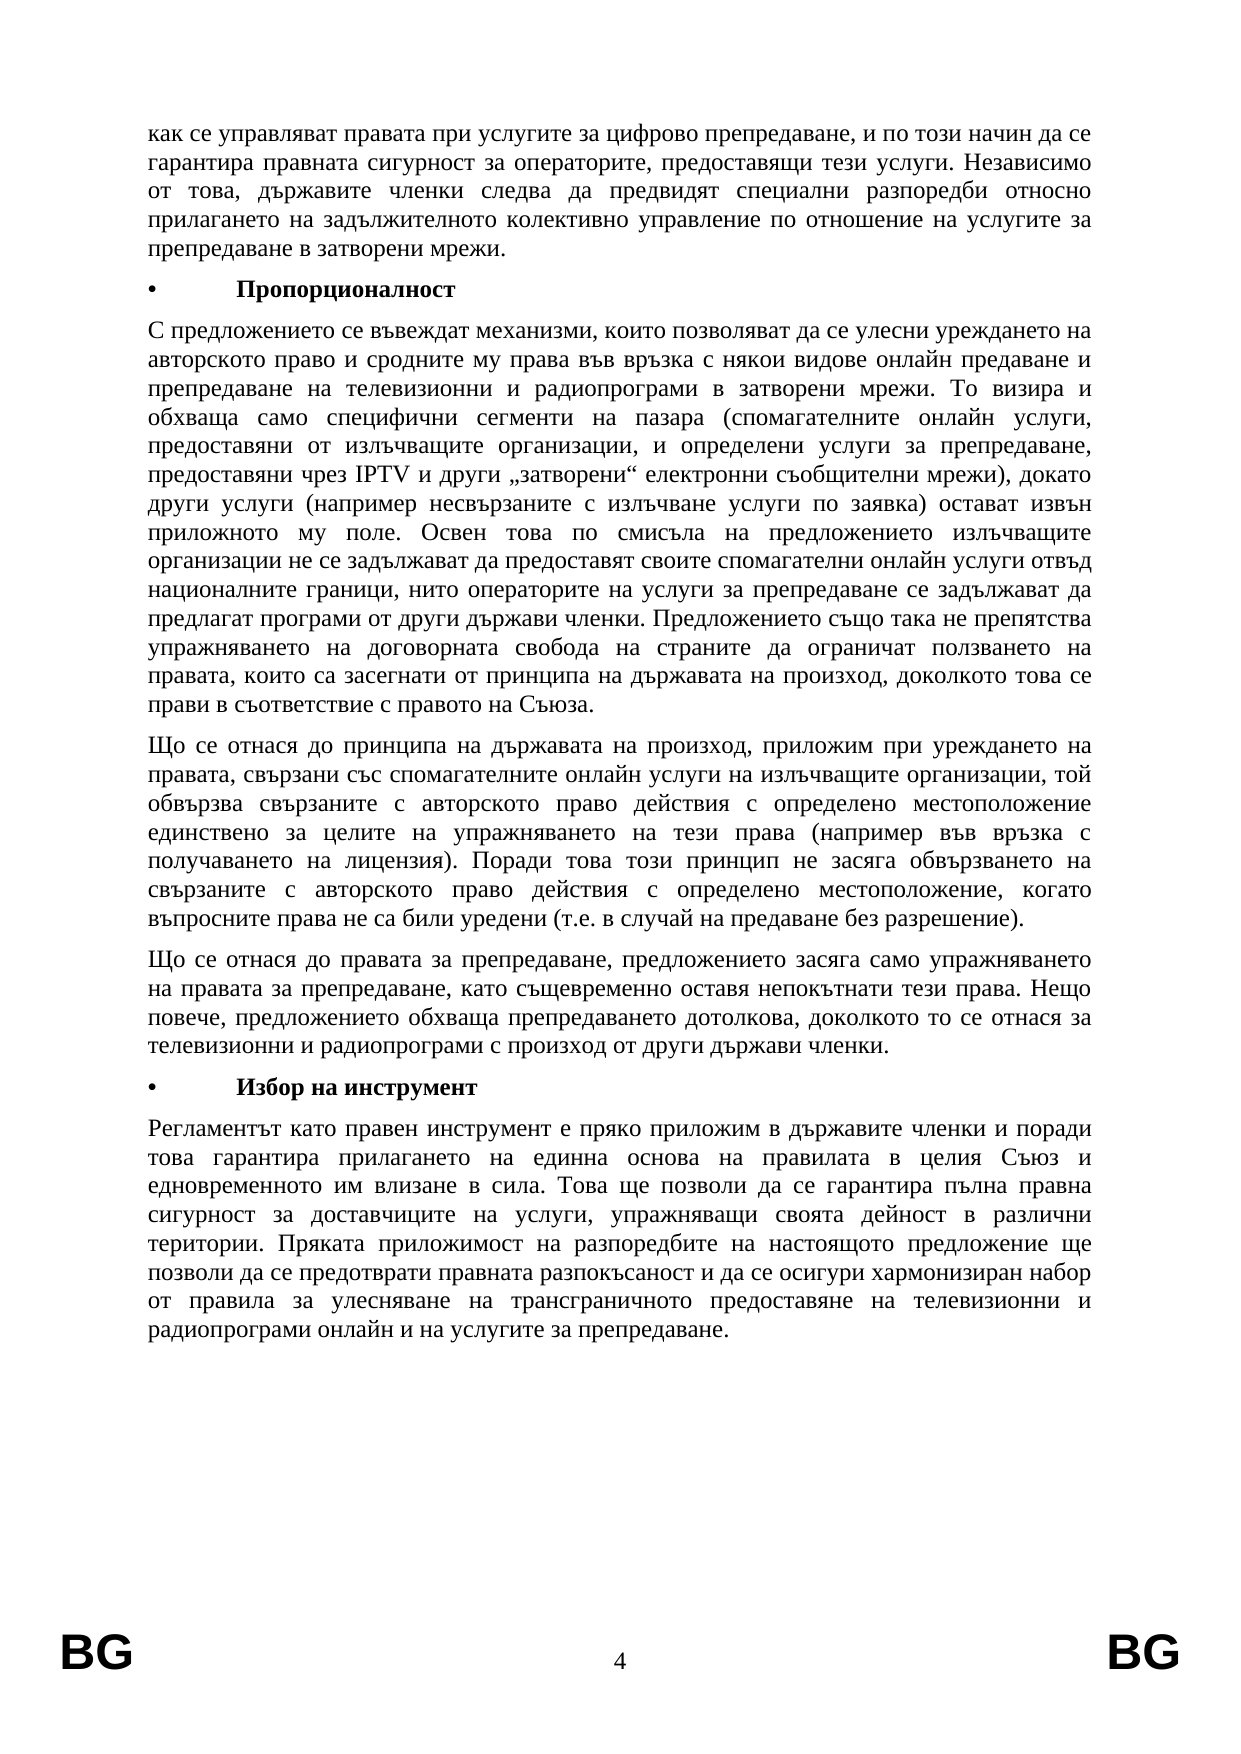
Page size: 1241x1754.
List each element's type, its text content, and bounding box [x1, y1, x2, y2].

text Що се отнася до принципа на държавата на произход, приложим при уреждането на правата, свързани със спомагателните онлайн услуги на излъчващите организации, той обвързва свързаните с авторското право действия с определено местоположение единствено за целите на упражняването на тези права (например във връзка с получаването на лицензия). Поради това този принцип не засяга обвързването на свързаните с авторското право действия с определено местоположение, когато въпросните права не са били уредени (т.е. в случай на предаване без разрешение). [148, 731, 1093, 932]
text Що се отнася до правата за препредаване, предложението засяга само упражняването на правата за препредаване, като същевременно оставя непокътнати тези права. Нещо повече, предложението обхваща препредаването дотолкова, доколкото то се отнася за телевизионни и радиопрограми с произход от други държави членки. [148, 944, 1093, 1059]
text Регламентът като правен инструмент е пряко приложим в държавите членки и поради това гарантира прилагането на единна основа на правилата в целия Съюз и едновременното им влизане в сила. Това ще позволи да се гарантира пълна правна сигурност за доставчиците на услуги, упражняващи своята дейност в различни територии. Пряката приложимост на разпоредбите на настоящото предложение ще позволи да се предотврати правната разпокъсаност и да се осигури хармонизиран набор от правила за улесняване на трансграничното предоставяне на телевизионни и радиопрограми онлайн и на услугите за препредаване. [148, 1113, 1093, 1343]
subtitle • Избор на инструмент [148, 1072, 1093, 1101]
text С предложението се въвеждат механизми, които позволяват да се улесни уреждането на авторското право и сродните му права във връзка с някои видове онлайн предаване и препредаване на телевизионни и радиопрограми в затворени мрежи. То визира и обхваща само специфични сегменти на пазара (спомагателните онлайн услуги, предоставяни от излъчващите организации, и определени услуги за препредаване, предоставяни чрез IPTV и други „затворени“ електронни съобщителни мрежи), докато други услуги (например несвързаните с излъчване услуги по заявка) остават извън приложното му поле. Освен това по смисъла на предложението излъчващите организации не се задължават да предоставят своите спомагателни онлайн услуги отвъд националните граници, нито операторите на услуги за препредаване се задължават да предлагат програми от други държави членки. Предложението също така не препятства упражняването на договорната свобода на страните да ограничат ползването на правата, които са засегнати от принципа на държавата на произход, доколкото това се прави в съответствие с правото на Съюза. [148, 316, 1093, 718]
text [148, 118, 1093, 262]
subtitle • Пропорционалност [148, 274, 1093, 303]
